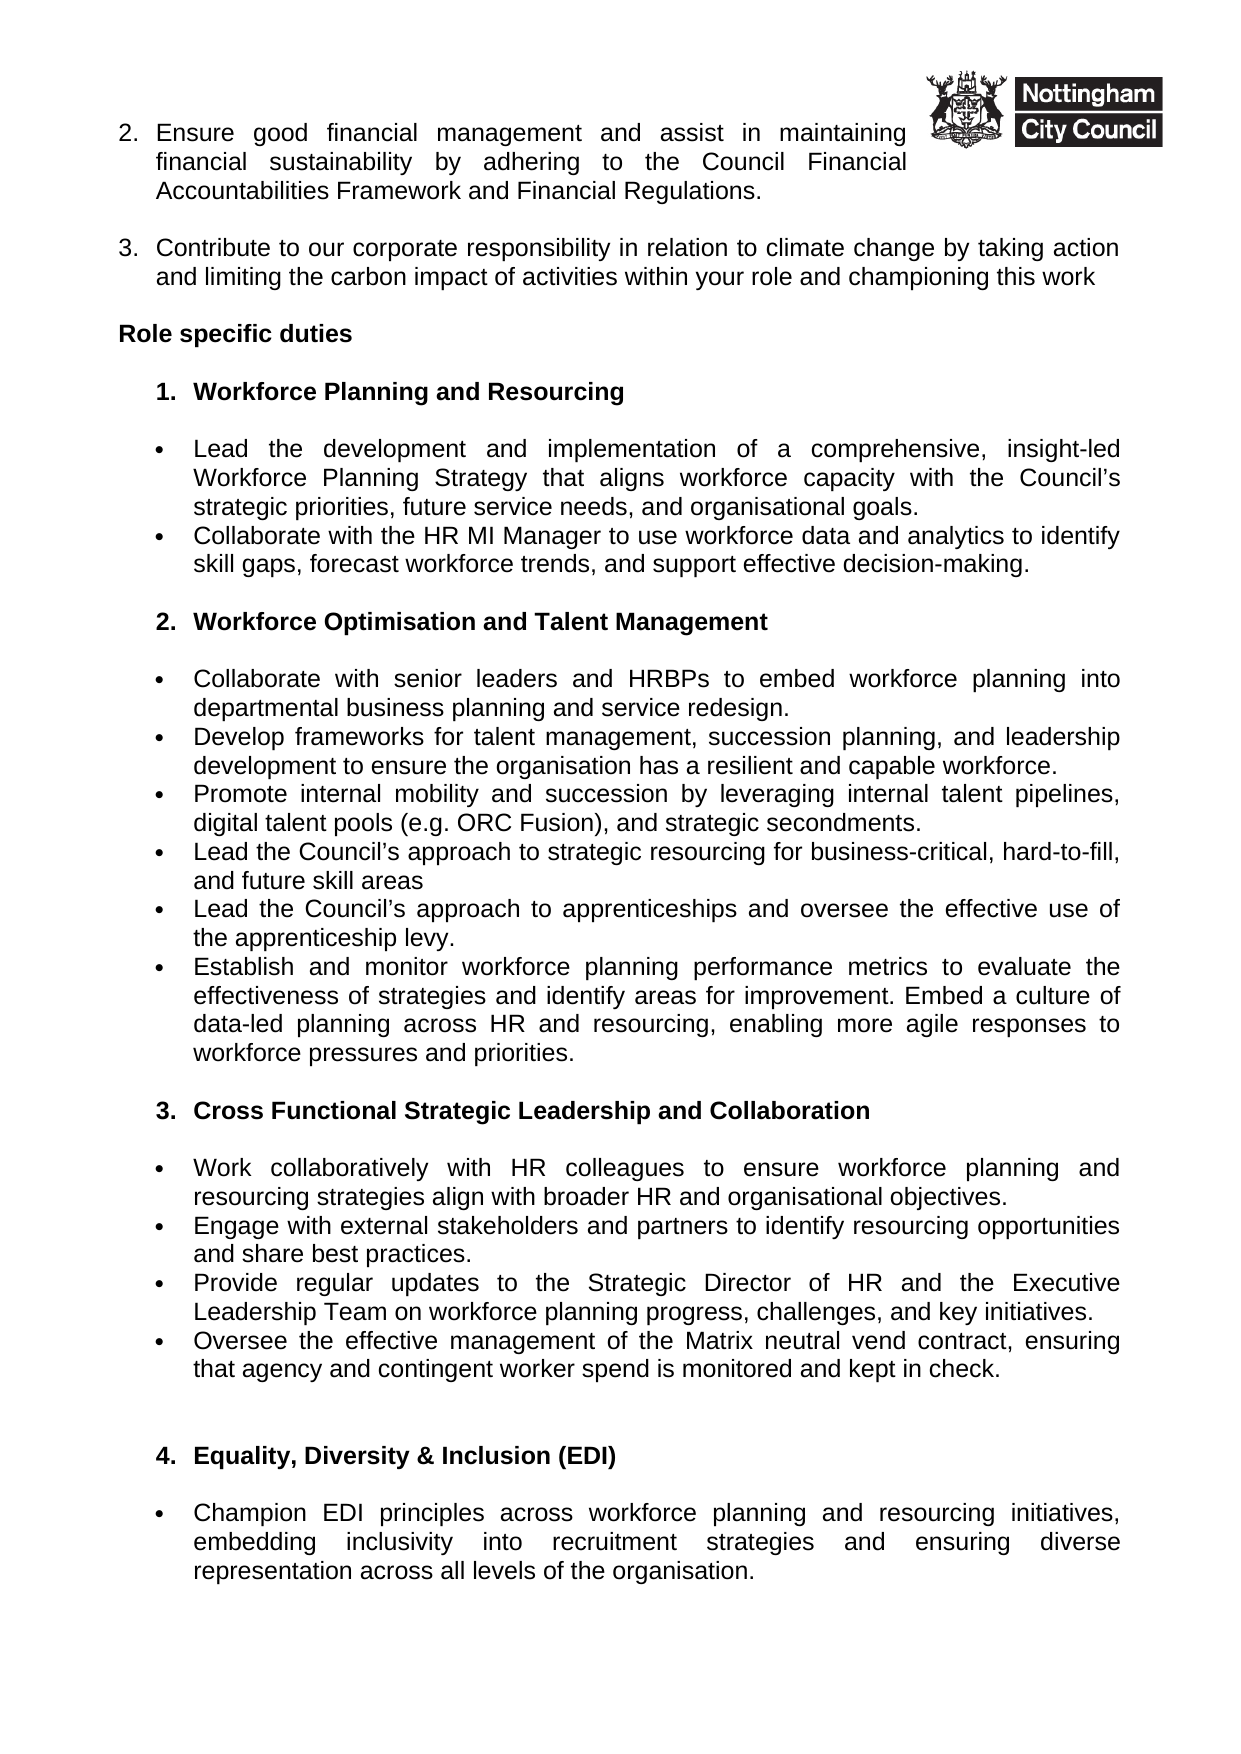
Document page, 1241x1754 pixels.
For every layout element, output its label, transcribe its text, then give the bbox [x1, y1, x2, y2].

picture [926, 70, 1163, 149]
list Promote internal mobility and succession by leveraging internal talent pipelines, digital talent pools (e.g. ORC Fusion), and strategic secondments. [156, 779, 1122, 837]
list Develop frameworks for talent management, succession planning, and leadership development to ensure the organisation has a resilient and capable workforce. [156, 722, 1122, 779]
list Lead the Council’s approach to strategic resourcing for business-critical, hard-to-fill, and future skill areas [156, 837, 1122, 894]
list Workforce Planning and Resourcing [156, 377, 1122, 406]
list Oversee the effective management of the Matrix neutral vend contract, ensuring that agency and contingent worker spend is monitored and kept in check. [156, 1326, 1122, 1383]
list Contribute to our corporate responsibility in relation to climate change by taking action and limiting the carbon impact of activities within your role and championing this work [118, 233, 1122, 291]
list Equality, Diversity & Inclusion (EDI) [156, 1441, 1122, 1469]
list Engage with external stakeholders and partners to identify resourcing opportunities and share best practices. [156, 1211, 1122, 1268]
list Champion EDI principles across workforce planning and resourcing initiatives, embedding inclusivity into recruitment strategies and ensuring diverse representation across all levels of the organisation. [156, 1498, 1122, 1584]
list Lead the development and implementation of a comprehensive, insight-led Workforce Planning Strategy that aligns workforce capacity with the Council’s strategic priorities, future service needs, and organisational goals. [156, 434, 1122, 521]
list Lead the Council’s approach to apprenticeships and oversee the effective use of the apprenticeship levy. [156, 894, 1122, 952]
list Collaborate with senior leaders and HRBPs to embed workforce planning into departmental business planning and service redesign. [156, 664, 1122, 722]
list Cross Functional Strategic Leadership and Collaboration [156, 1096, 1122, 1124]
list Work collaboratively with HR colleagues to ensure workforce planning and resourcing strategies align with broader HR and organisational objectives. [156, 1153, 1122, 1211]
list Collaborate with the HR MI Manager to use workforce data and analytics to identify skill gaps, forecast workforce trends, and support effective decision-making. [156, 521, 1122, 578]
list Establish and monitor workforce planning performance metrics to evaluate the effectiveness of strategies and identify areas for improvement. Embed a culture of data-led planning across HR and resourcing, enabling more agile responses to workforce pressures and priorities. [156, 952, 1122, 1067]
list Ensure good financial management and assist in maintaining financial sustainability by adhering to the Council Financial Accountabilities Framework and Financial Regulations. [118, 118, 1122, 204]
text Role specific duties [118, 319, 1122, 348]
list Workforce Optimisation and Talent Management [156, 607, 1122, 636]
list Provide regular updates to the Strategic Director of HR and the Executive Leadership Team on workforce planning progress, challenges, and key initiatives. [156, 1268, 1122, 1326]
